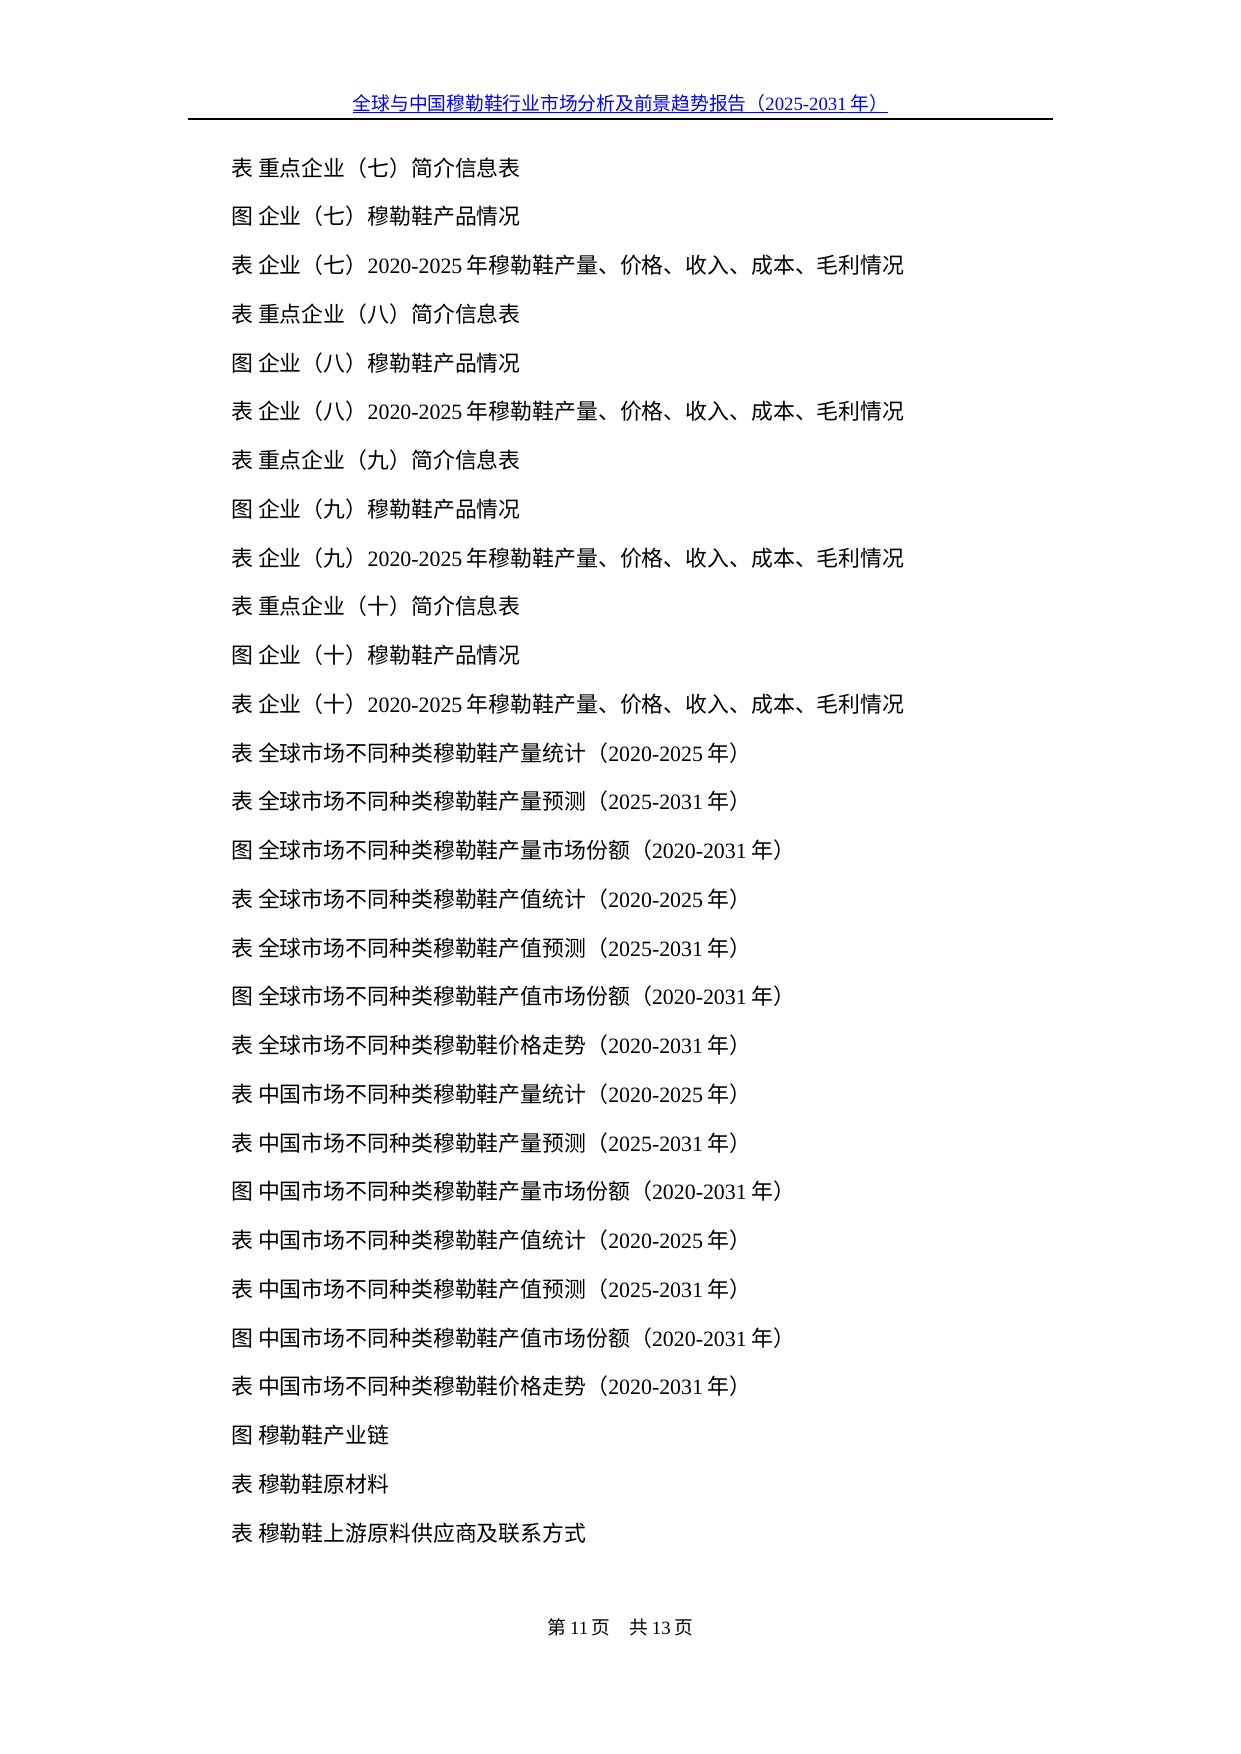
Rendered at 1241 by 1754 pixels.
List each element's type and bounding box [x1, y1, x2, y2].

text [187, 150, 1053, 1548]
